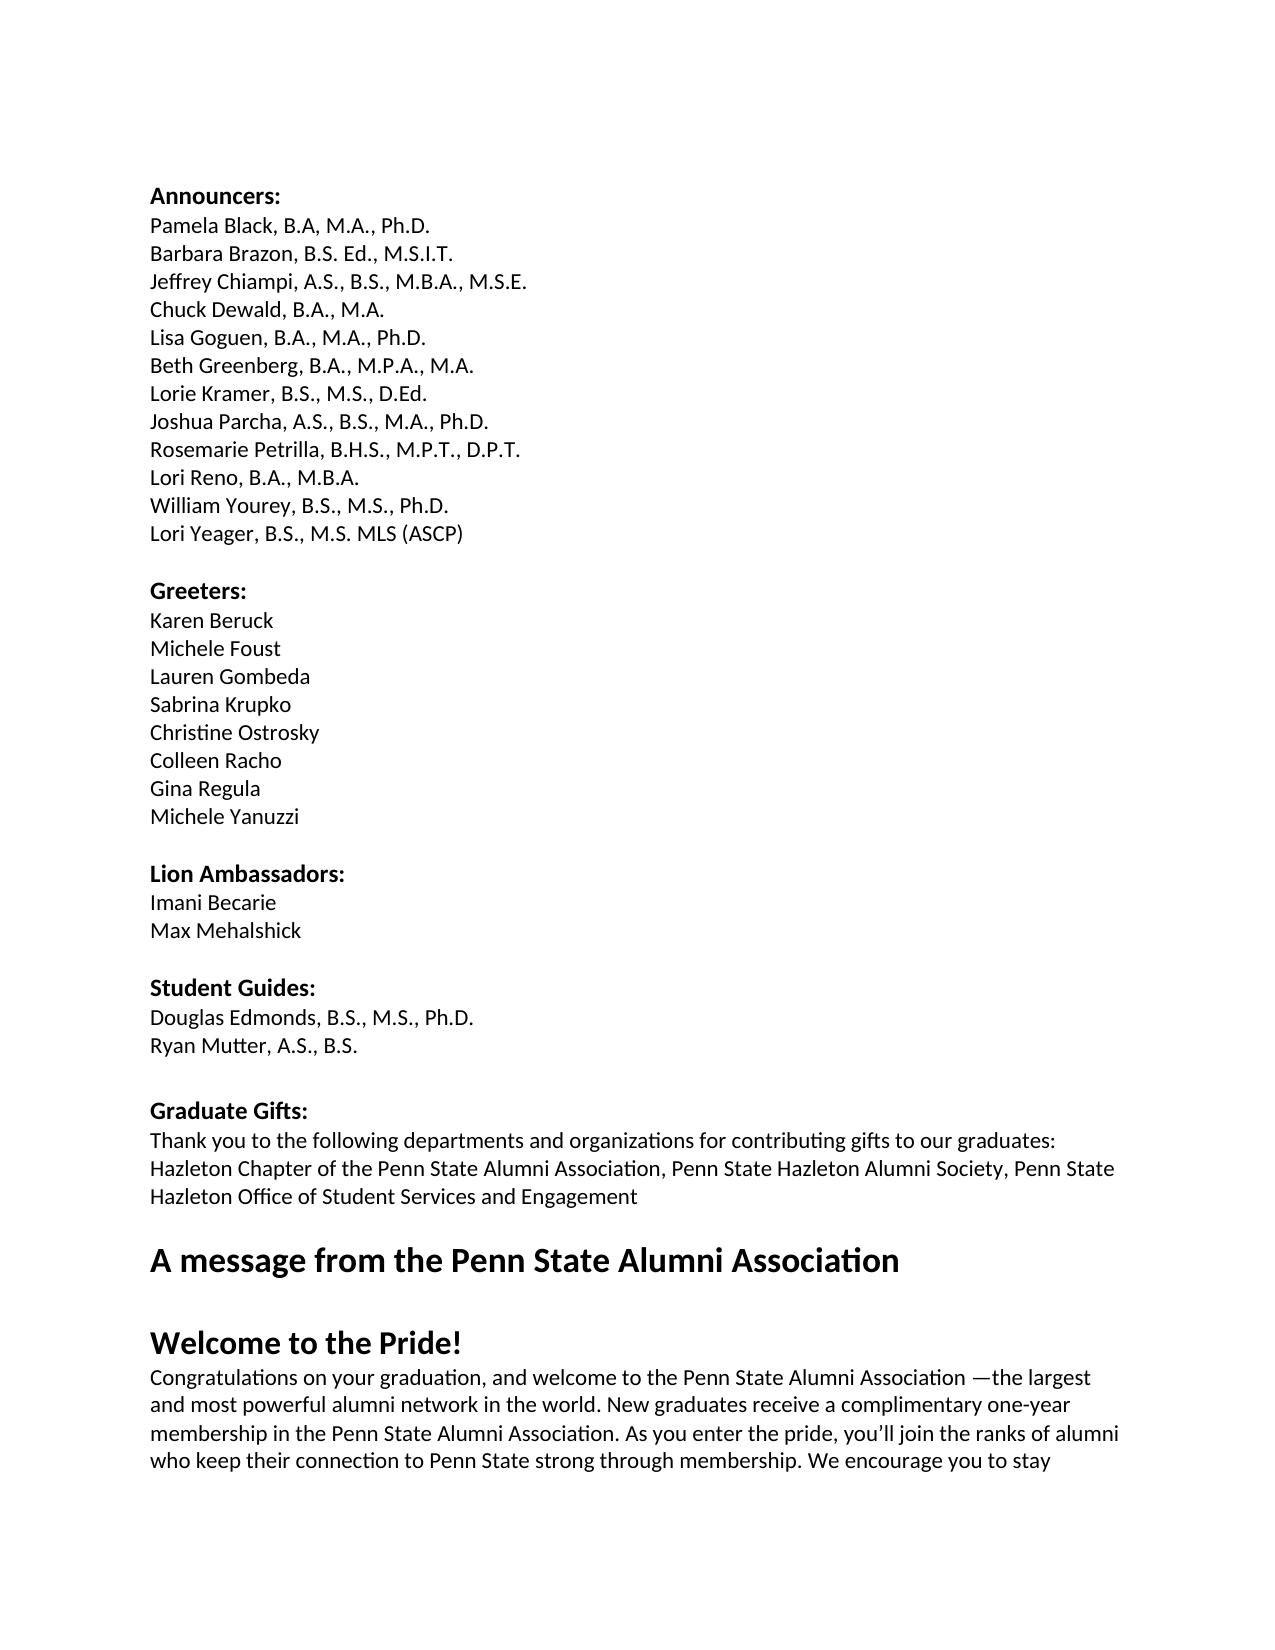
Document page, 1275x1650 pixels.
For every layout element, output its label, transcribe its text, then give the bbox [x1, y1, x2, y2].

text Sabrina Krupko [150, 690, 1125, 718]
text Barbara Brazon, B.S. Ed., M.S.I.T. [150, 239, 1125, 267]
text Gina Regula [150, 774, 1125, 802]
subtitle Graduate Gifts: [150, 1095, 1125, 1126]
text Colleen Racho [150, 746, 1125, 774]
text Ryan Mutter, A.S., B.S. [150, 1031, 1125, 1059]
text Beth Greenberg, B.A., M.P.A., M.A. [150, 351, 1125, 379]
text Student Guides: Douglas Edmonds, B.S., M.S., Ph.D. [150, 973, 1125, 1031]
text Lori Yeager, B.S., M.S. MLS (ASCP) [150, 519, 1125, 547]
subtitle A message from the Penn State Alumni Association [150, 1238, 1125, 1281]
text Lori Reno, B.A., M.B.A. [150, 463, 1125, 491]
text Lorie Kramer, B.S., M.S., D.Ed. [150, 379, 1125, 407]
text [150, 1363, 1125, 1475]
text Christine Ostrosky [150, 718, 1125, 746]
text Greeters: Karen Beruck [150, 575, 1125, 634]
text Lion Ambassadors: Imani Becarie Max Mehalshick [150, 858, 1125, 944]
text Thank you to the following departments and organizations for contributing gifts to our graduates: [150, 1126, 1125, 1154]
text Michele Foust Lauren Gombeda [150, 634, 1125, 690]
text William Yourey, B.S., M.S., Ph.D. [150, 491, 1125, 519]
text Lisa Goguen, B.A., M.A., Ph.D. [150, 323, 1125, 351]
text Michele Yanuzzi [150, 802, 1125, 830]
text Chuck Dewald, B.A., M.A. [150, 295, 1125, 323]
text Joshua Parcha, A.S., B.S., M.A., Ph.D. [150, 407, 1125, 435]
subtitle Welcome to the Pride! [150, 1322, 1125, 1363]
text Jeffrey Chiampi, A.S., B.S., M.B.A., M.S.E. [150, 267, 1125, 295]
text Announcers: Pamela Black, B.A, M.A., Ph.D. [150, 181, 1125, 239]
text Hazleton Chapter of the Penn State Alumni Association, Penn State Hazleton Alumni Society, Penn State Hazleton Office of Student Services and Engagement [150, 1154, 1125, 1210]
text Rosemarie Petrilla, B.H.S., M.P.T., D.P.T. [150, 435, 1125, 463]
